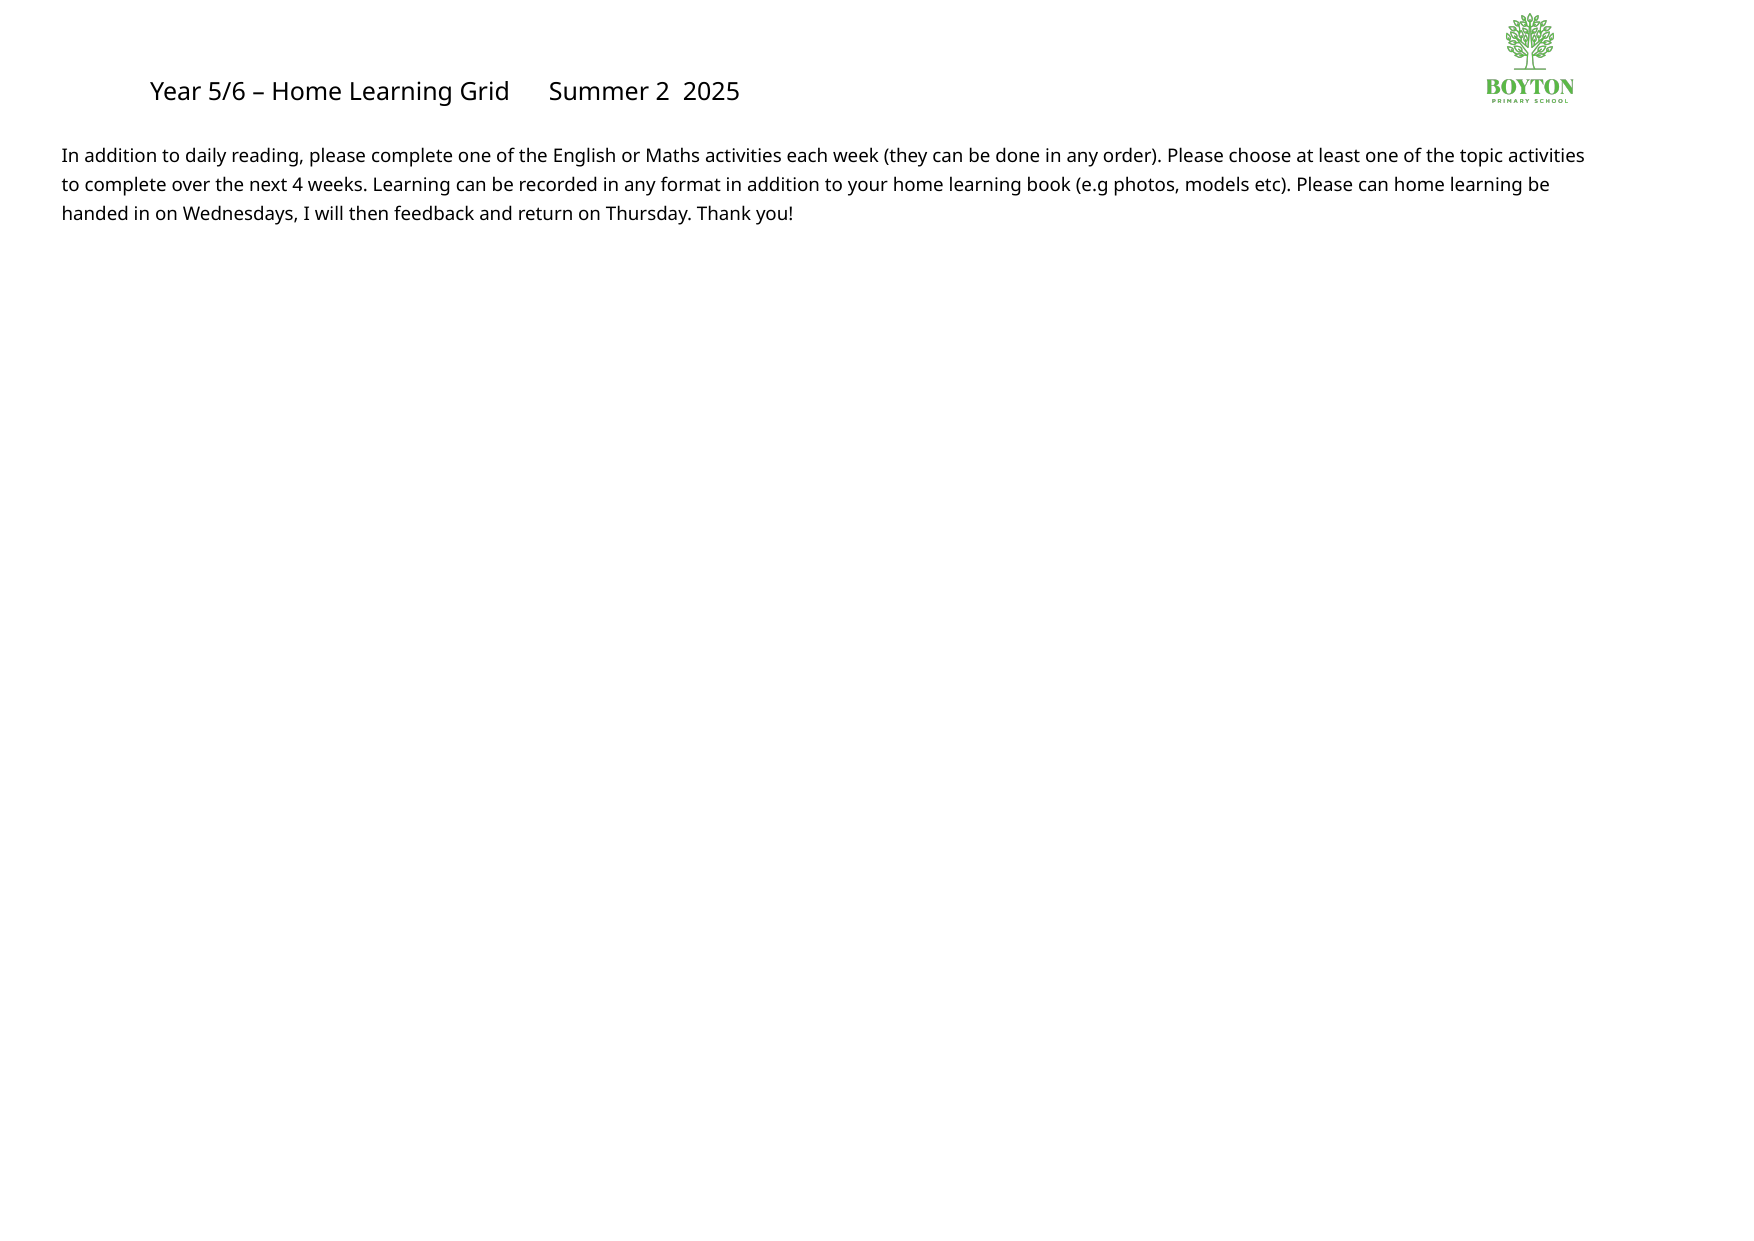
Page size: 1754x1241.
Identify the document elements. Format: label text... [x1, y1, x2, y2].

text In addition to daily reading, please complete one of the English or Maths activities each week (they can be done in any order). Please choose at least one of the topic activities to complete over the next 4 weeks. Learning can be recorded in any format in addition to your home learning book (e.g photos, models etc). Please can home learning be handed in on Wednesdays, I will then feedback and return on Thursday. Thank you! [61, 142, 1604, 226]
picture [1486, 13, 1574, 103]
